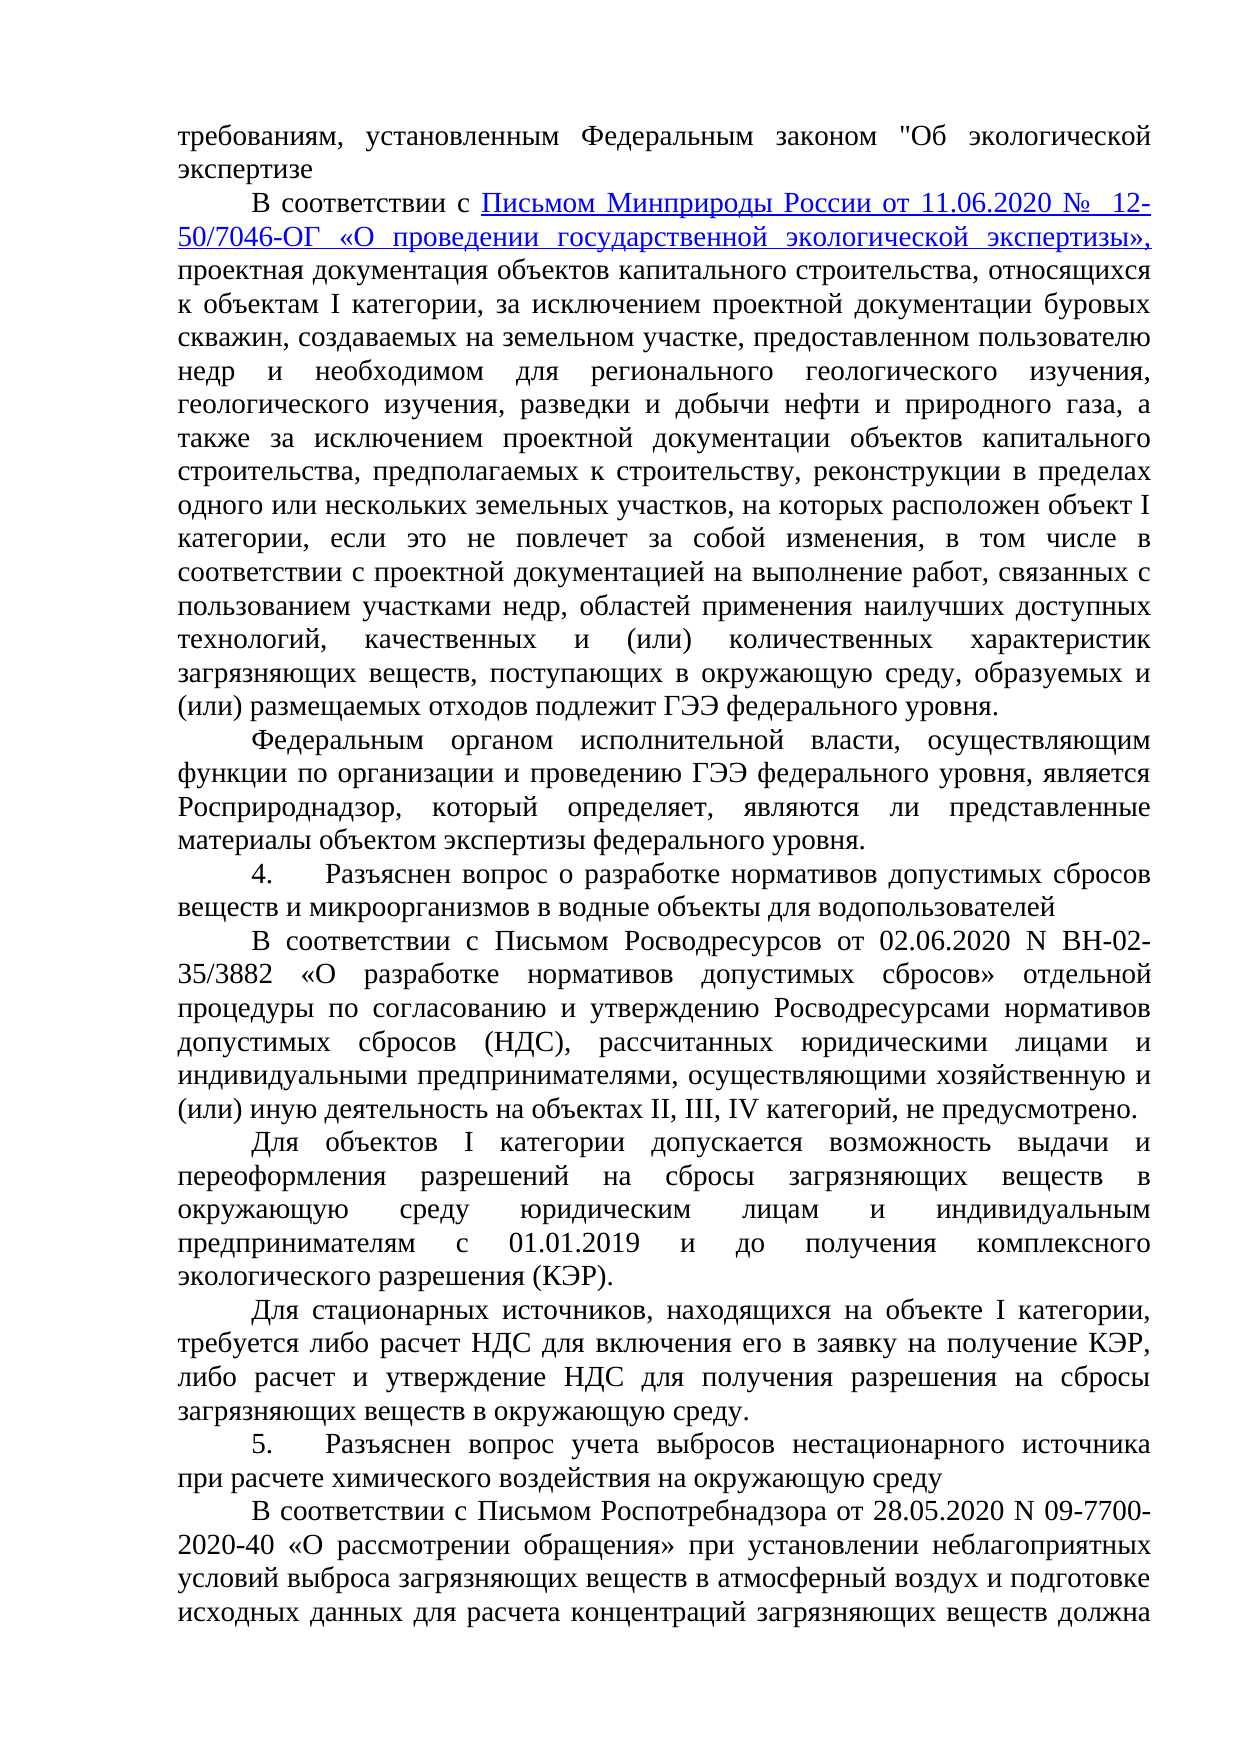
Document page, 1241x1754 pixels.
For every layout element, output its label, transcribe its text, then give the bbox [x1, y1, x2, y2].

list Разъяснен вопрос о разработке нормативов допустимых сбросов веществ и микроорганизмов в водные объекты для водопользователей [177, 856, 1152, 923]
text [177, 1493, 1152, 1627]
list Разъяснен вопрос учета выбросов нестационарного источника при расчете химического воздействия на окружающую среду [177, 1426, 1152, 1493]
text Для стационарных источников, находящихся на объекте I категории, требуется либо расчет НДС для включения его в заявку на получение КЭР, либо расчет и утверждение НДС для получения разрешения на сбросы загрязняющих веществ в окружающую среду. [177, 1292, 1152, 1426]
text Федеральным органом исполнительной власти, осуществляющим функции по организации и проведению ГЭЭ федерального уровня, является Росприроднадзор, который определяет, являются ли представленные материалы объектом экспертизы федерального уровня. [177, 722, 1152, 856]
text В соответствии с Письмом Росводресурсов от 02.06.2020 N ВН-02-35/3882 «О разработке нормативов допустимых сбросов» отдельной процедуры по согласованию и утверждению Росводресурсами нормативов допустимых сбросов (НДС), рассчитанных юридическими лицами и индивидуальными предпринимателями, осуществляющими хозяйственную и (или) иную деятельность на объектах II, III, IV категорий, не предусмотрено. [177, 923, 1152, 1124]
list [177, 118, 1152, 185]
text В соответствии с Письмом Минприроды России от 11.06.2020 № 12-50/7046-ОГ «О проведении государственной экологической экспертизы», проектная документация объектов капитального строительства, относящихся к объектам I категории, за исключением проектной документации буровых скважин, создаваемых на земельном участке, предоставленном пользователю недр и необходимом для регионального геологического изучения, геологического изучения, разведки и добычи нефти и природного газа, а также за исключением проектной документации объектов капитального строительства, предполагаемых к строительству, реконструкции в пределах одного или нескольких земельных участков, на которых расположен объект I категории, если это не повлечет за собой изменения, в том числе в соответствии с проектной документацией на выполнение работ, связанных с пользованием участками недр, областей применения наилучших доступных технологий, качественных и (или) количественных характеристик загрязняющих веществ, поступающих в окружающую среду, образуемых и (или) размещаемых отходов подлежит ГЭЭ федерального уровня. [177, 249, 1152, 722]
text Для объектов I категории допускается возможность выдачи и переоформления разрешений на сбросы загрязняющих веществ в окружающую среду юридическим лицам и индивидуальным предпринимателям с 01.01.2019 и до получения комплексного экологического разрешения (КЭР). [177, 1124, 1152, 1292]
